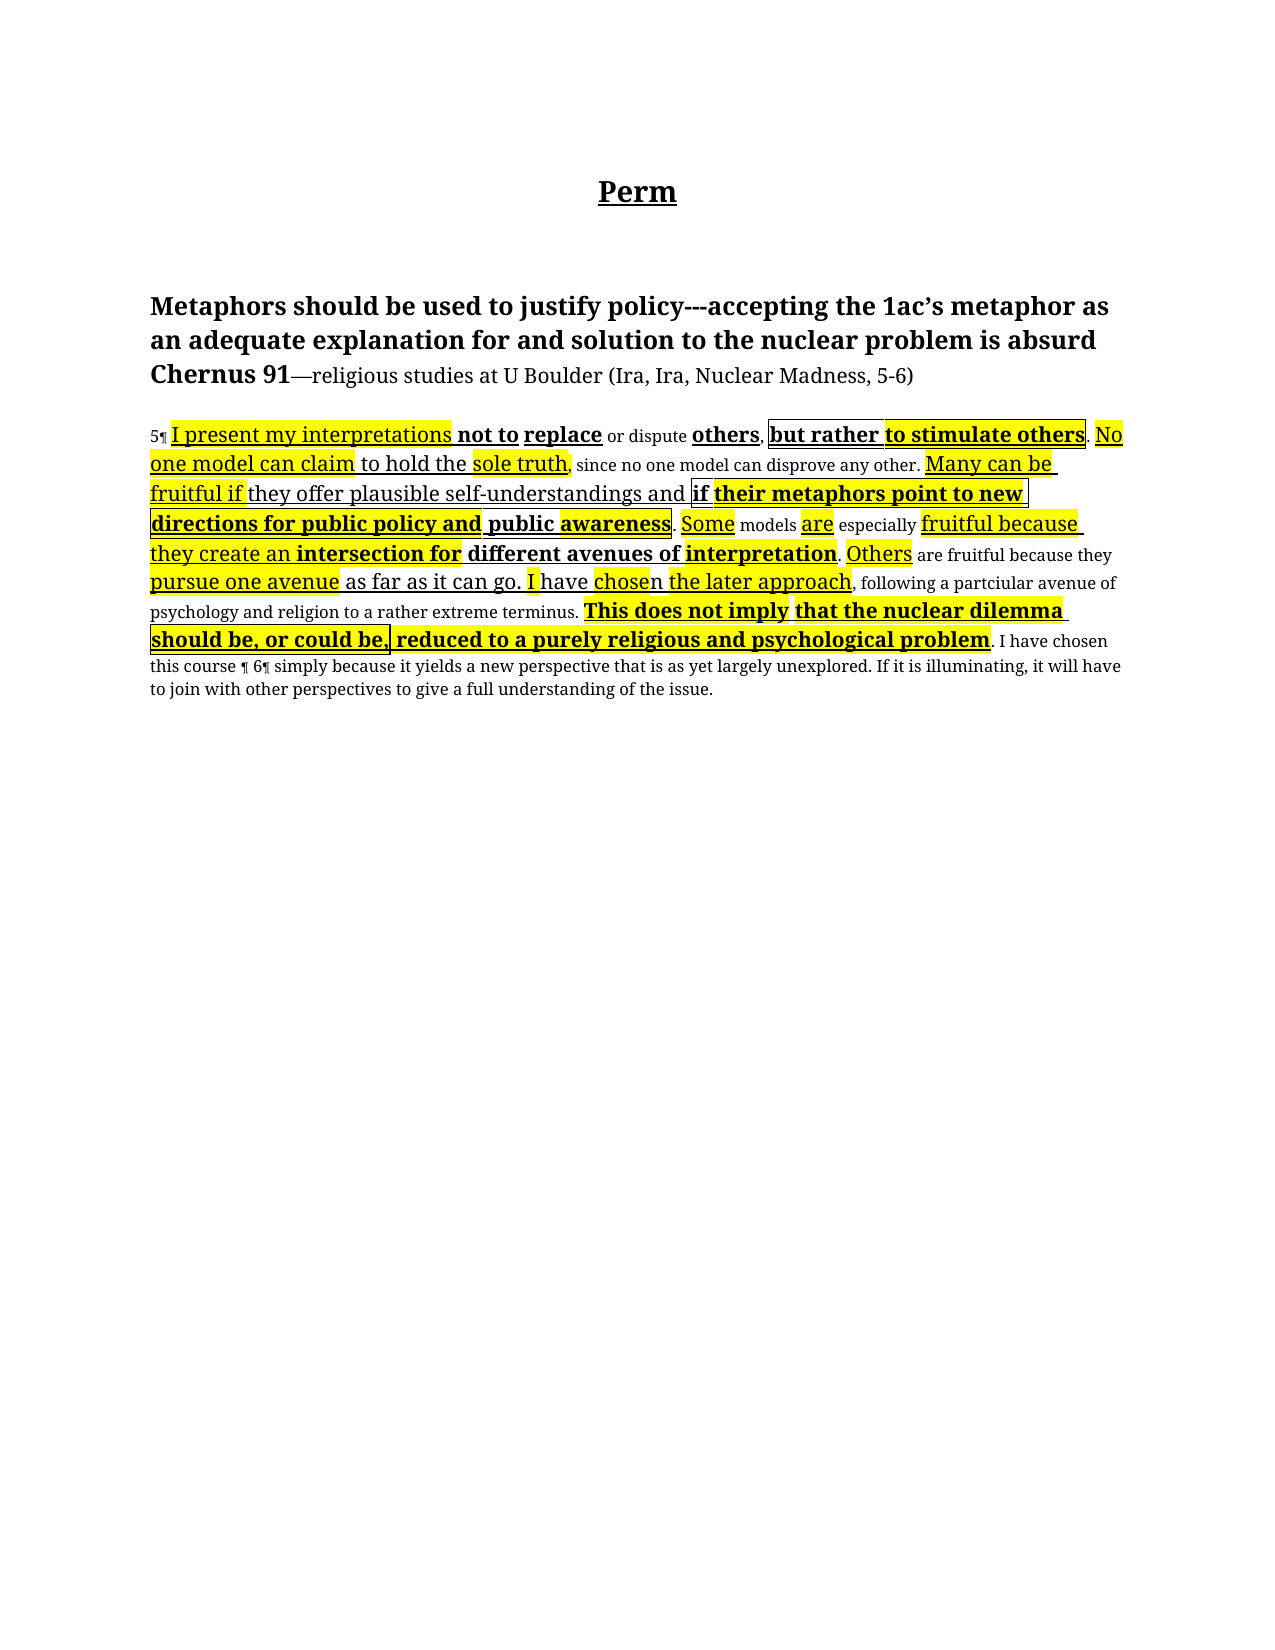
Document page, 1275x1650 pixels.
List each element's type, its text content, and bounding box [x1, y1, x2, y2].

subtitle Perm [150, 171, 1125, 211]
subtitle Metaphors should be used to justify policy---accepting the 1ac’s metaphor as an adequate explanation for and solution to the nuclear problem is absurd [150, 288, 1125, 356]
text Chernus 91—religious studies at U Boulder (Ira, Ira, Nuclear Madness, 5-6) [150, 356, 1125, 390]
text 5¶ I present my interpretations not to replace or dispute others, but rather to stimulate others. No one model can claim to hold the sole truth, since no one model can disprove any other. Many can be fruitful if they offer plausible self-understandings and if their metaphors point to new directions for public policy and public awareness. Some models are especially fruitful because they create an intersection for different avenues of interpretation. Others are fruitful because they pursue one avenue as far as it can go. I have chosen the later approach, following a partciular avenue of psychology and religion to a rather extreme terminus. This does not imply that the nuclear dilemma should be, or could be, reduced to a purely religious and psychological problem. I have chosen this course ¶ 6¶ simply because it yields a new perspective that is as yet largely unexplored. If it is illuminating, it will have to join with other perspectives to give a full understanding of the issue. [150, 419, 1125, 700]
